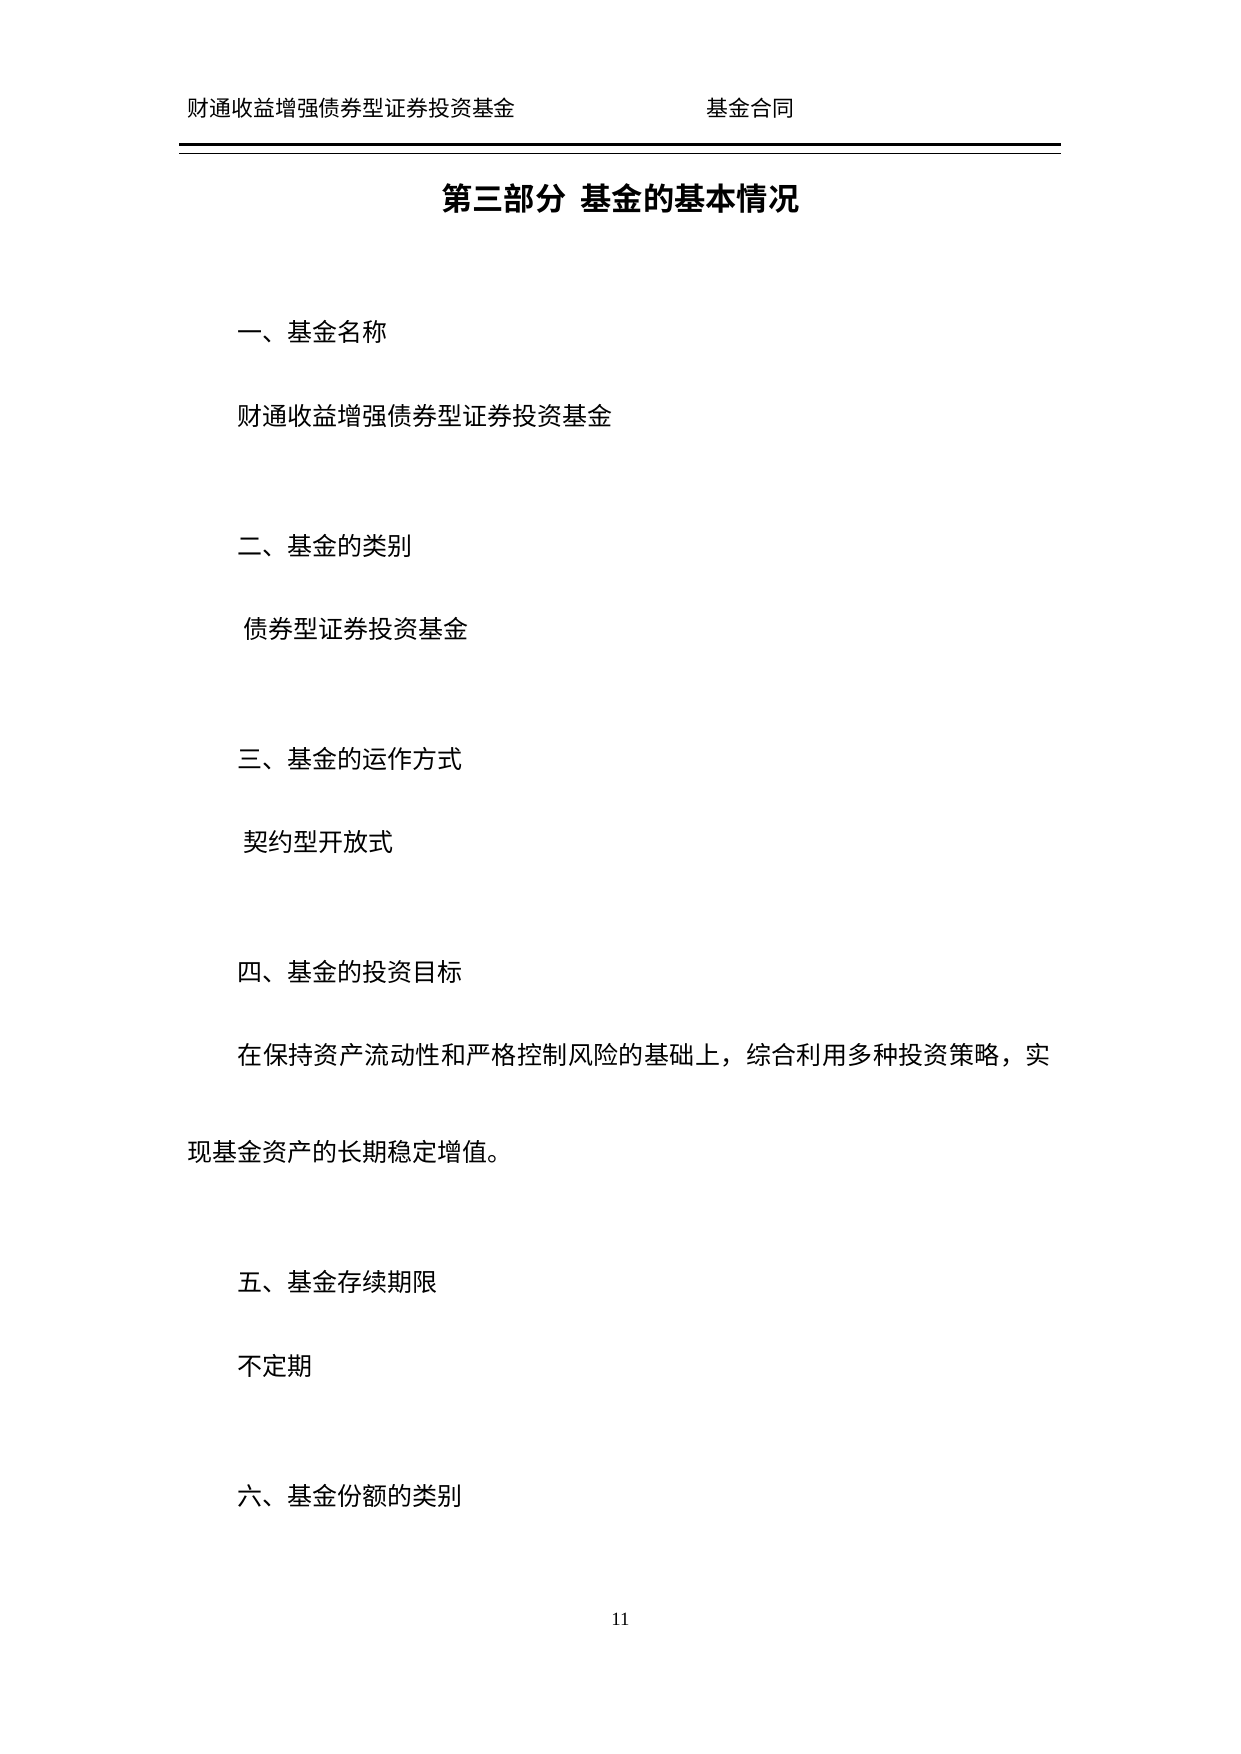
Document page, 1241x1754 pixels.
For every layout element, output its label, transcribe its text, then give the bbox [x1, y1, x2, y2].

text 在保持资产流动性和严格控制风险的基础上，综合利用多种投资策略，实现基金资产的长期稳定增值。 [187, 1021, 1053, 1183]
text 三、基金的运作方式 [187, 725, 1053, 790]
text 不定期 [187, 1332, 1053, 1397]
text 财通收益增强债券型证券投资基金 [187, 382, 1053, 447]
text 一、基金名称 [187, 298, 1053, 363]
text 二、基金的类别 [187, 512, 1053, 577]
text 四、基金的投资目标 [187, 938, 1053, 1003]
text 六、基金份额的类别 [187, 1462, 1053, 1527]
subtitle 第三部分 基金的基本情况 [187, 164, 1053, 229]
text 五、基金存续期限 [187, 1248, 1053, 1313]
text 契约型开放式 [244, 808, 1053, 873]
text 债券型证券投资基金 [244, 595, 1053, 660]
